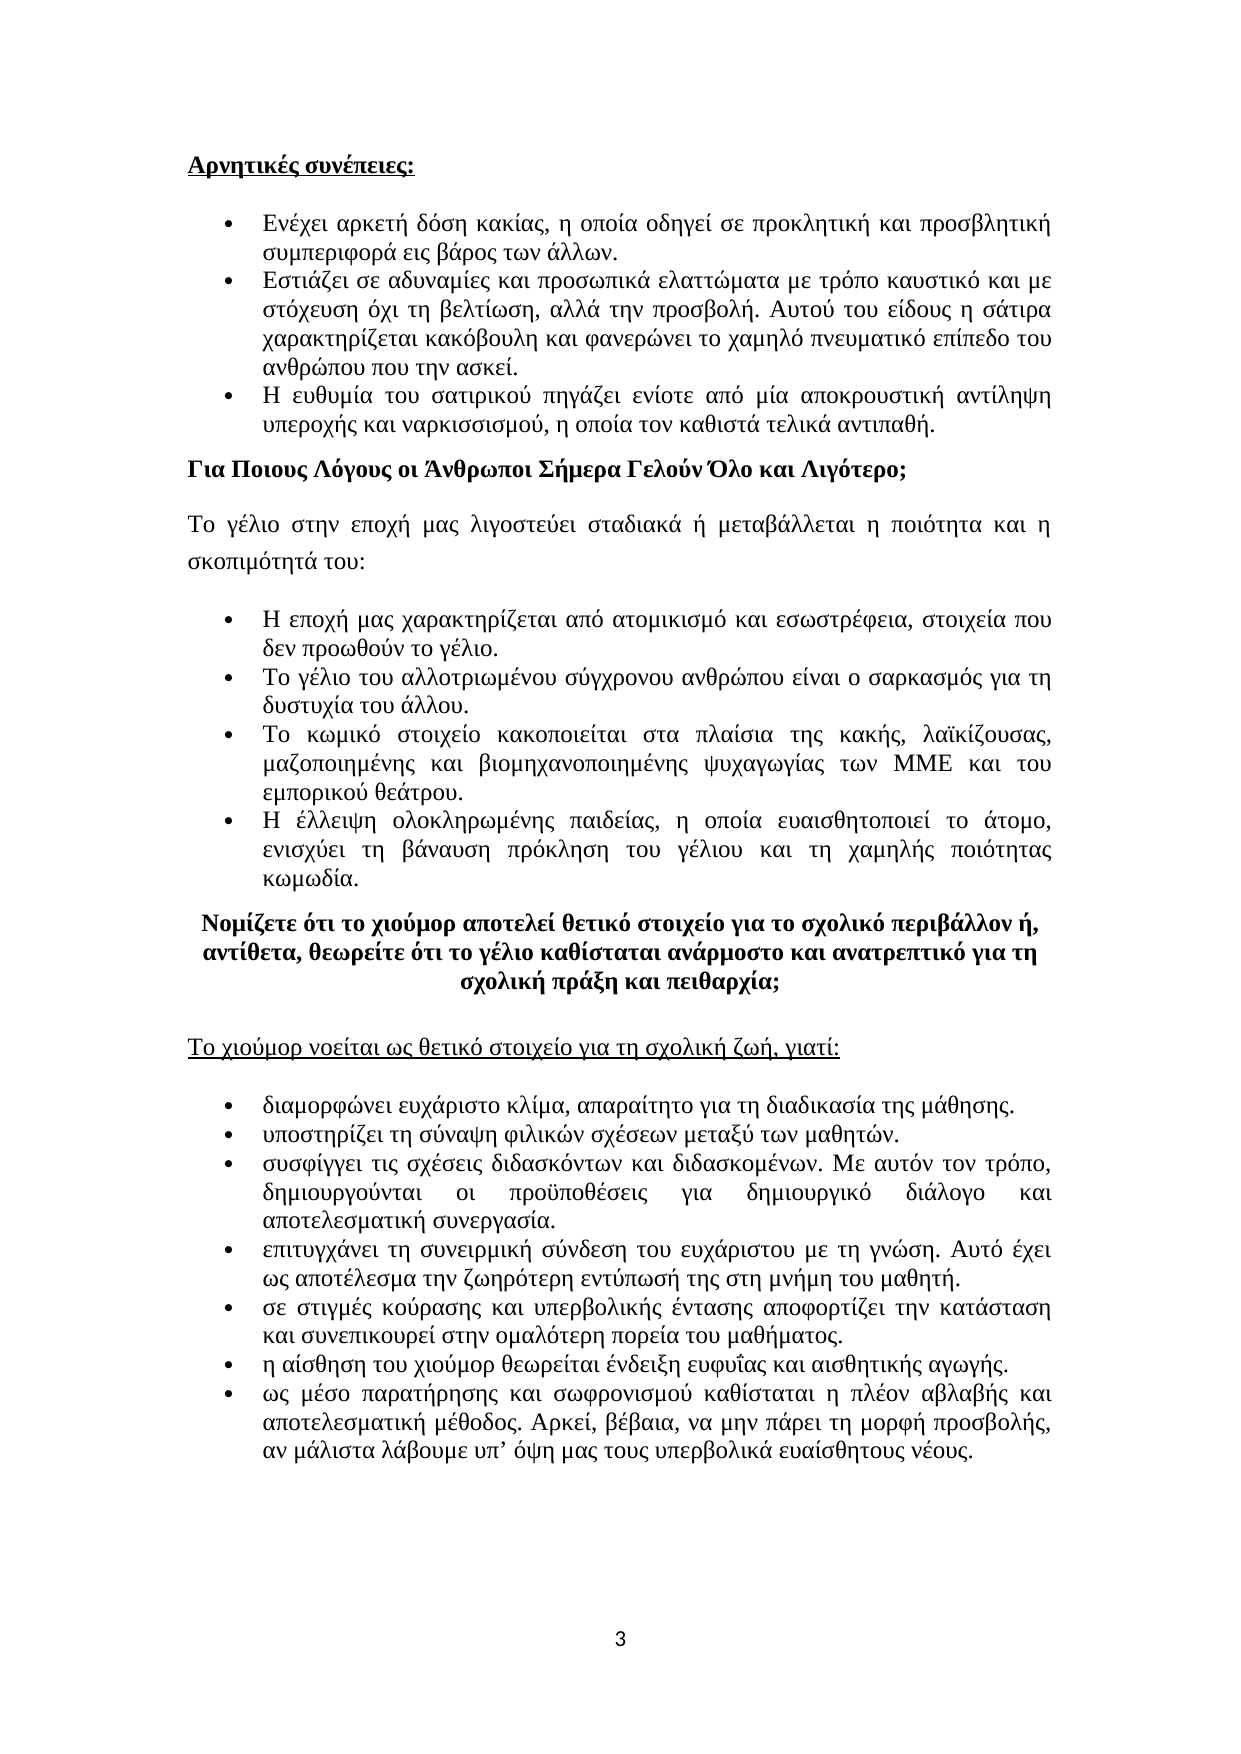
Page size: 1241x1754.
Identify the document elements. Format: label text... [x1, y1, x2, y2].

list Το γέλιο του αλλοτριωμένου σύγχρονου ανθρώπου είναι ο σαρκασμός για τη δυστυχία του άλλου. [225, 662, 1053, 719]
text Αρνητικές συνέπειες: [187, 150, 1053, 179]
list διαμορφώνει ευχάριστο κλίμα, απαραίτητο για τη διαδικασία της μάθησης. [225, 1090, 1053, 1119]
list Ενέχει αρκετή δόση κακίας, η οποία οδηγεί σε προκλητική και προσβλητική συμπεριφορά εις βάρος των άλλων. [225, 208, 1053, 265]
list Η εποχή μας χαρακτηρίζεται από ατομικισμό και εσωστρέφεια, στοιχεία που δεν προωθούν το γέλιο. [225, 604, 1053, 662]
list σε στιγμές κούρασης και υπερβολικής έντασης αποφορτίζει την κατάσταση και συνεπικουρεί στην ομαλότερη πορεία του μαθήματος. [225, 1292, 1053, 1349]
list Η ευθυμία του σατιρικού πηγάζει ενίοτε από μία αποκρουστική αντίληψη υπεροχής και ναρκισσισμού, η οποία τον καθιστά τελικά αντιπαθή. [225, 380, 1053, 438]
list συσφίγγει τις σχέσεις διδασκόντων και διδασκομένων. Με αυτόν τον τρόπο, δημιουργούνται οι προϋποθέσεις για δημιουργικό διάλογο και αποτελεσματική συνεργασία. [225, 1148, 1053, 1234]
list Η έλλειψη ολοκληρωμένης παιδείας, η οποία ευαισθητοποιεί το άτομο, ενισχύει τη βάναυση πρόκληση του γέλιου και τη χαμηλής ποιότητας κωμωδία. [225, 805, 1053, 892]
list Το κωμικό στοιχείο κακοποιείται στα πλαίσια της κακής, λαϊκίζουσας, μαζοποιημένης και βιομηχανοποιημένης ψυχαγωγίας των ΜΜΕ και του εμπορικού θεάτρου. [225, 719, 1053, 805]
text Νομίζετε ότι το χιούμορ αποτελεί θετικό στοιχείο για το σχολικό περιβάλλον ή, αντίθετα, θεωρείτε ότι το γέλιο καθίσταται ανάρμοστο και ανατρεπτικό για τη σχολική πράξη και πειθαρχία; [187, 908, 1053, 994]
list υποστηρίζει τη σύναψη φιλικών σχέσεων μεταξύ των μαθητών. [225, 1119, 1053, 1148]
list επιτυγχάνει τη συνειρμική σύνδεση του ευχάριστου με τη γνώση. Αυτό έχει ως αποτέλεσμα την ζωηρότερη εντύπωσή της στη μνήμη του μαθητή. [225, 1234, 1053, 1292]
list ως μέσο παρατήρησης και σωφρονισμού καθίσταται η πλέον αβλαβής και αποτελεσματική μέθοδος. Αρκεί, βέβαια, να μην πάρει τη μορφή προσβολής, αν μάλιστα λάβουμε υπ’ όψη μας τους υπερβολικά ευαίσθητους νέους. [225, 1378, 1053, 1464]
text Το γέλιο στην εποχή μας λιγοστεύει σταδιακά ή μεταβάλλεται η ποιότητα και η σκοπιμότητά του: [187, 500, 1053, 575]
list η αίσθηση του χιούμορ θεωρείται ένδειξη ευφυΐας και αισθητικής αγωγής. [225, 1349, 1053, 1378]
list Εστιάζει σε αδυναμίες και προσωπικά ελαττώματα με τρόπο καυστικό και με στόχευση όχι τη βελτίωση, αλλά την προσβολή. Αυτού του είδους η σάτιρα χαρακτηρίζεται κακόβουλη και φανερώνει το χαμηλό πνευματικό επίπεδο του ανθρώπου που την ασκεί. [225, 265, 1053, 380]
text Για Ποιους Λόγους οι Άνθρωποι Σήμερα Γελούν Όλο και Λιγότερο; [187, 454, 1053, 483]
text Το χιούμορ νοείται ως θετικό στοιχείο για τη σχολική ζωή, γιατί: [187, 1024, 1053, 1061]
